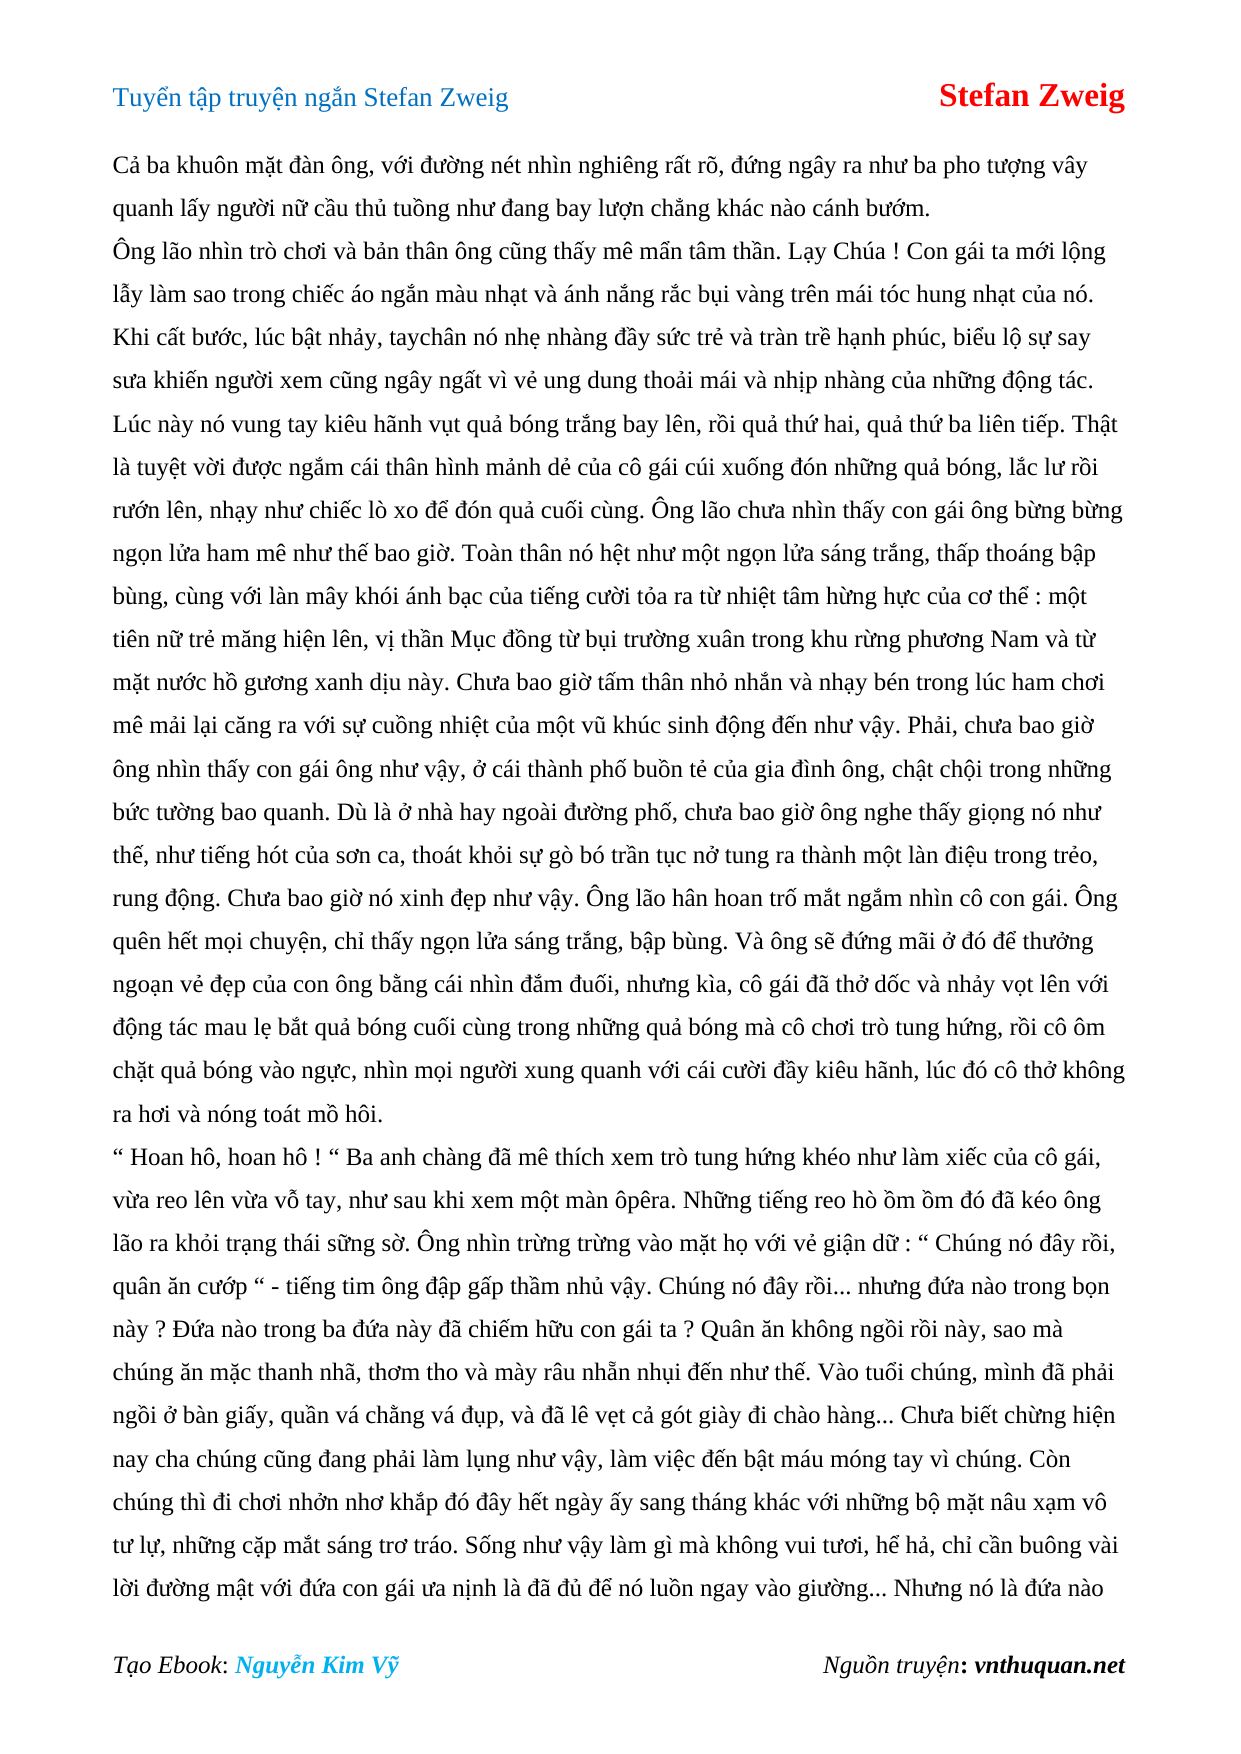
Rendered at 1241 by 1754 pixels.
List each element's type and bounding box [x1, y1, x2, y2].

text [112, 150, 1128, 1602]
